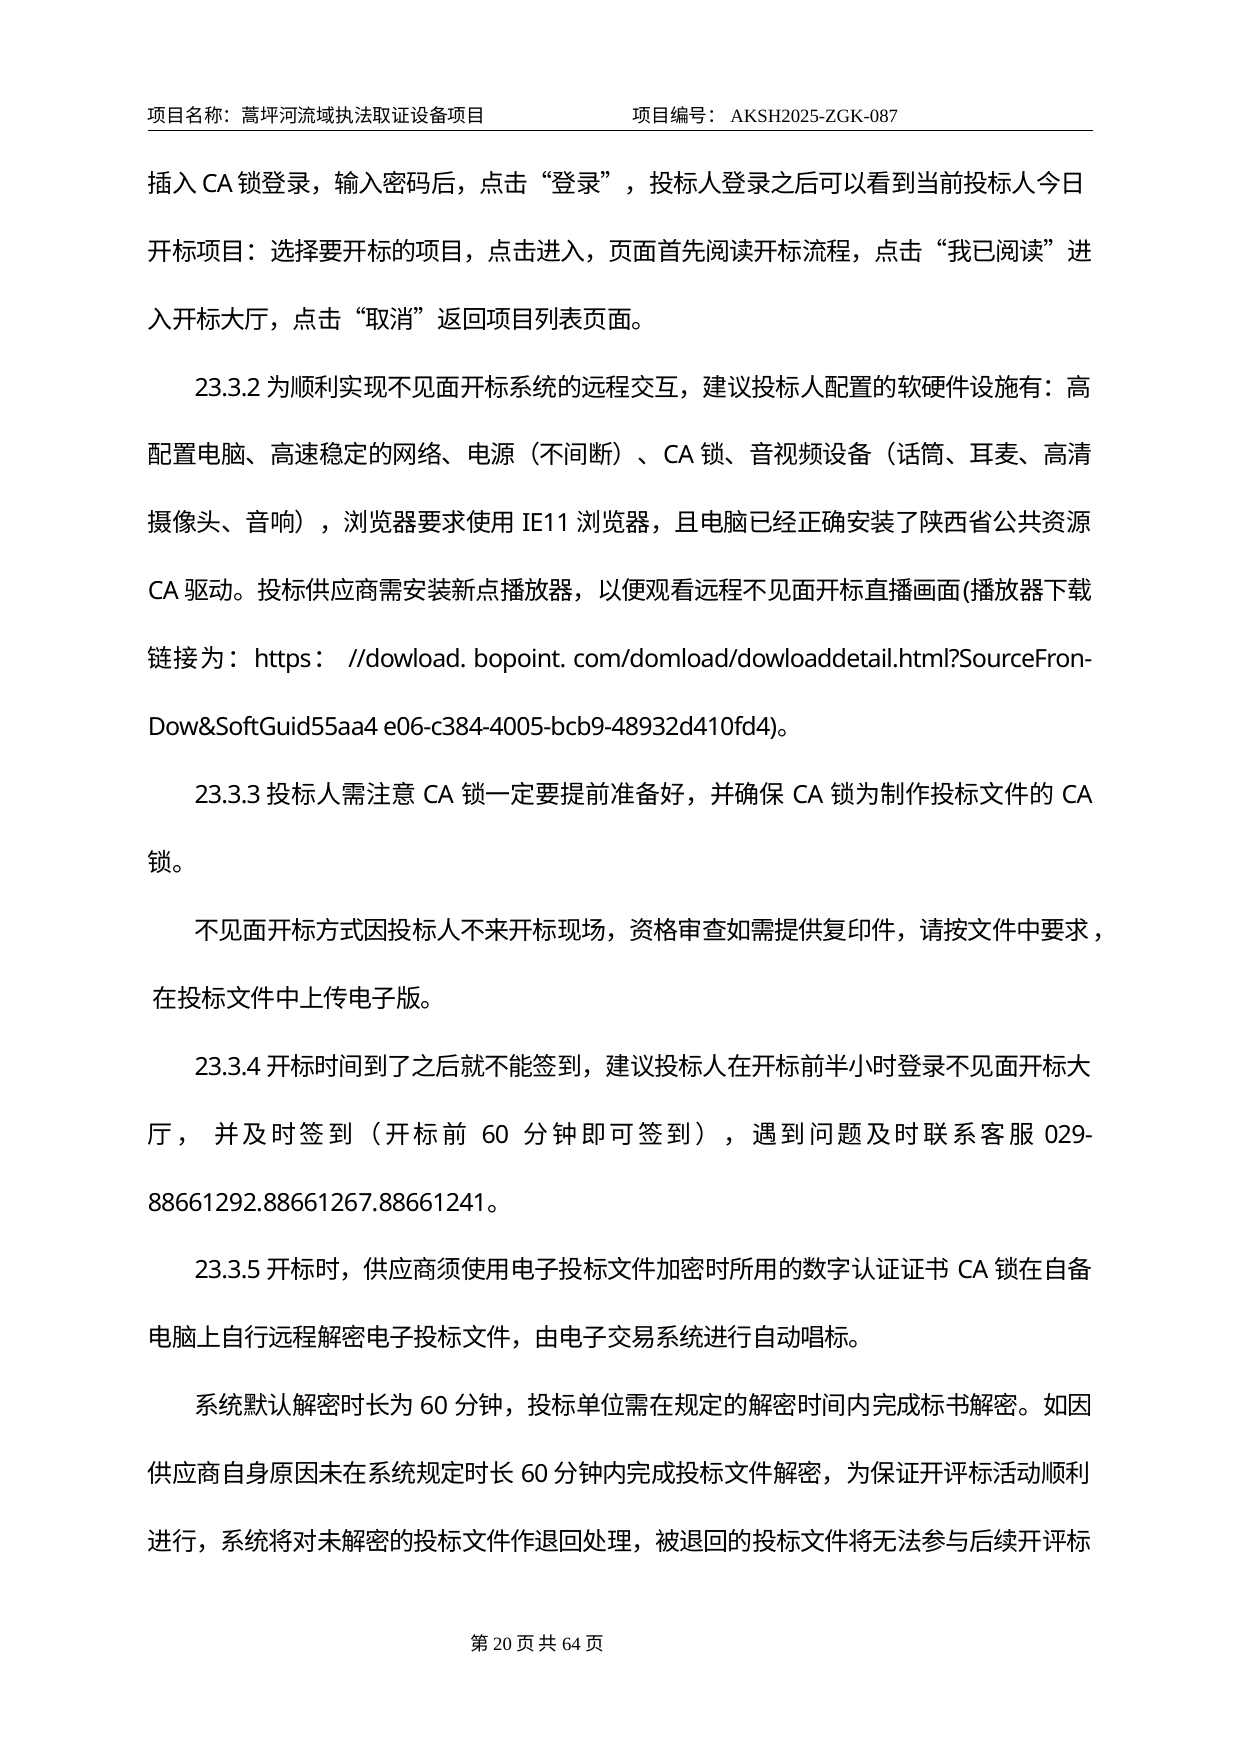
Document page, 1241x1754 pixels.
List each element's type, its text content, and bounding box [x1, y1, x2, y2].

text 23.3.4开标时间到了之后就不能签到，建议投标人在开标前半小时登录不见面开标大厅， 并及时签到（开标前 60 分钟即可签到），遇到问题及时联系客服029-88661292.88661267.88661241。 [148, 1030, 1093, 1234]
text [148, 1370, 1093, 1574]
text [148, 147, 1093, 351]
text 23.3.5开标时，供应商须使用电子投标文件加密时所用的数字认证证书CA 锁在自备电脑上自行远程解密电子投标文件，由电子交易系统进行自动唱标。 [148, 1234, 1093, 1370]
text 不见面开标方式因投标人不来开标现场，资格审查如需提供复印件，请按文件中要求， 在投标文件中上传电子版。 [148, 894, 1093, 1030]
text 23.3.3投标人需注意 CA 锁一定要提前准备好，并确保 CA 锁为制作投标文件的 CA 锁。 [148, 759, 1093, 894]
text 23.3.2为顺利实现不见面开标系统的远程交互，建议投标人配置的软硬件设施有：高配置电脑、高速稳定的网络、电源（不间断）、CA 锁、音视频设备（话筒、耳麦、高清摄像头、音响），浏览器要求使用 IE11 浏览器，且电脑已经正确安装了陕西省公共资源 CA 驱动。投标供应商需安装新点播放器，以便观看远程不见面开标直播画面(播放器下载链接为：https： //dowload. bopoint. com/domload/dowloaddetail.html?SourceFron-Dow&SoftGuid55aa4 e06-c384-4005-bcb9-48932d410fd4)。 [148, 351, 1093, 759]
